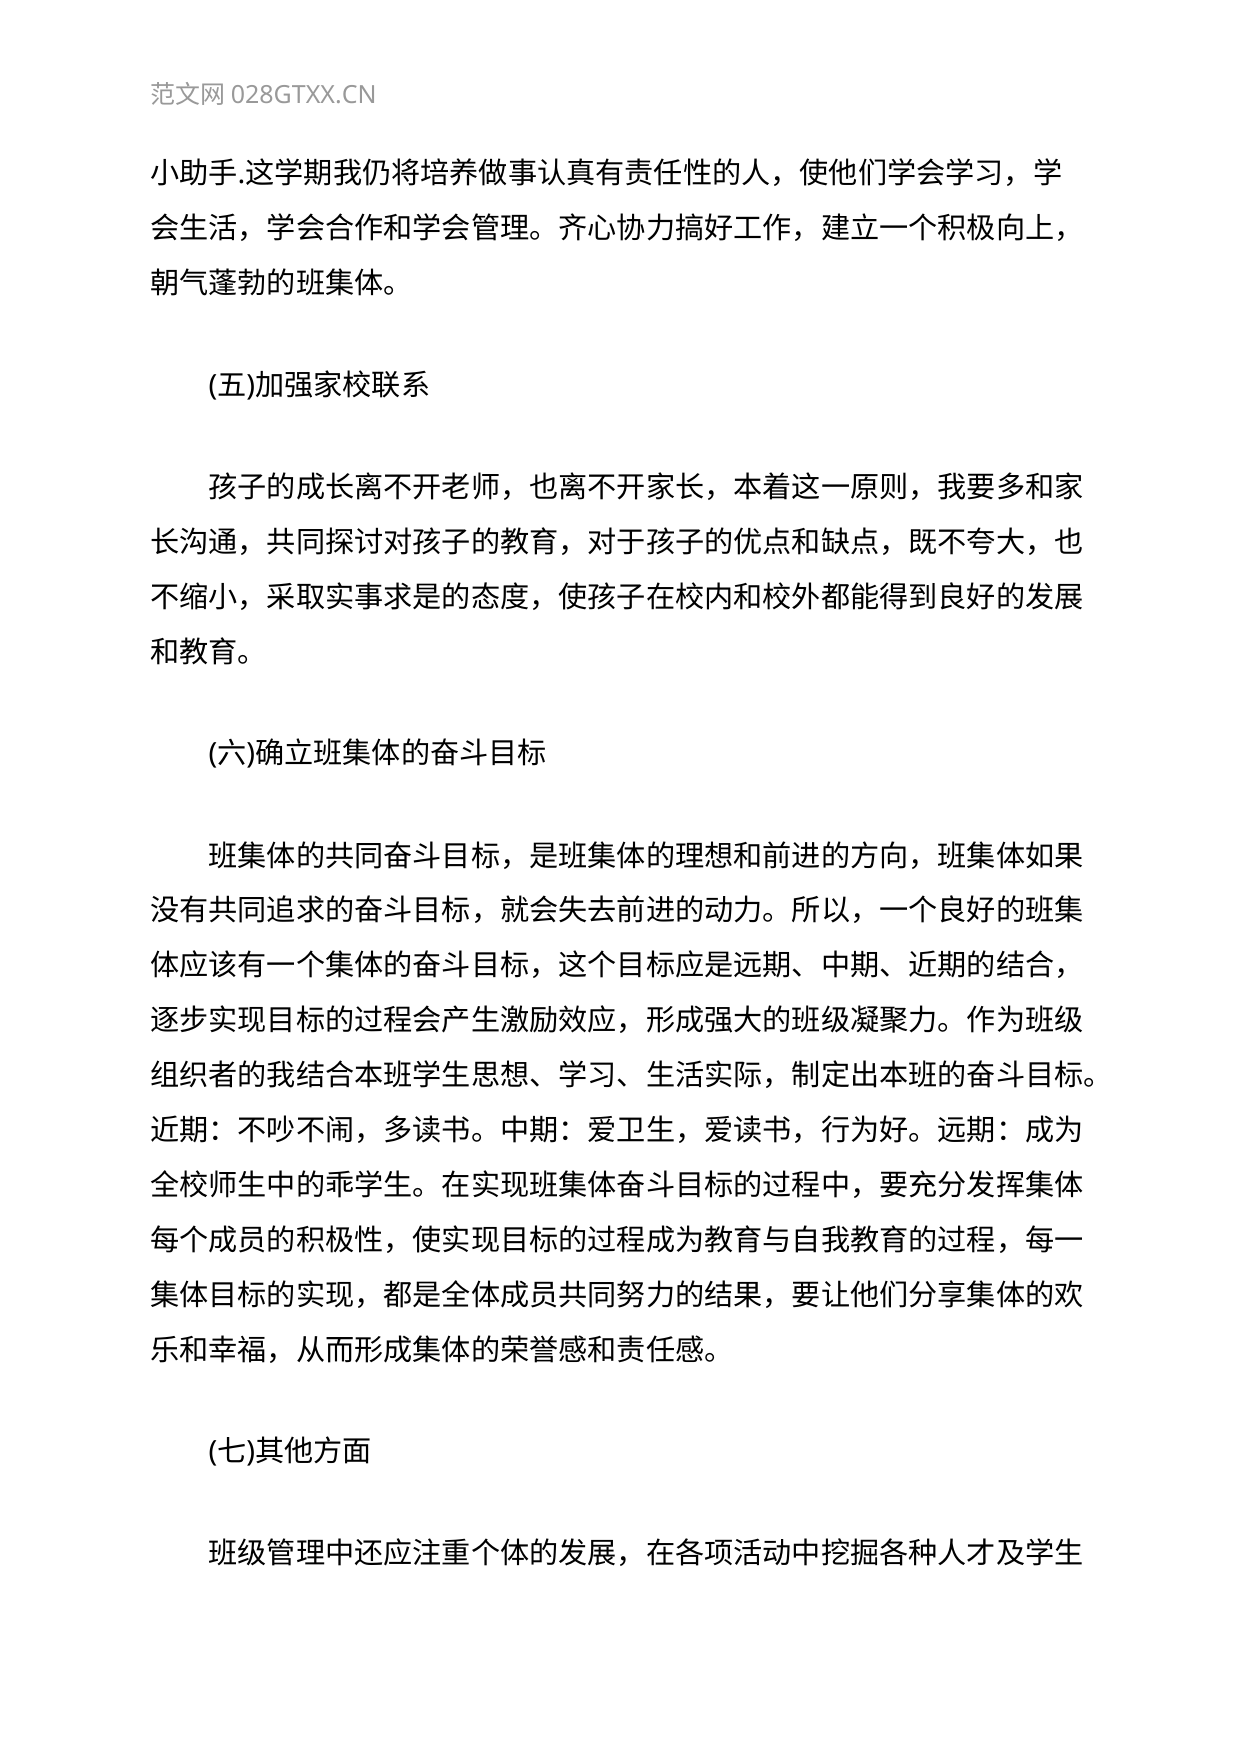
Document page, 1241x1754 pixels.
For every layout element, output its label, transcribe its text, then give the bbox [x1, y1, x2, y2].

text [150, 150, 1090, 302]
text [150, 1530, 1090, 1572]
text 班集体的共同奋斗目标，是班集体的理想和前进的方向，班集体如果没有共同追求的奋斗目标，就会失去前进的动力。所以，一个良好的班集体应该有一个集体的奋斗目标，这个目标应是远期、中期、近期的结合，逐步实现目标的过程会产生激励效应，形成强大的班级凝聚力。作为班级组织者的我结合本班学生思想、学习、生活实际，制定出本班的奋斗目标。近期：不吵不闹，多读书。中期：爱卫生，爱读书，行为好。远期：成为全校师生中的乖学生。在实现班集体奋斗目标的过程中，要充分发挥集体每个成员的积极性，使实现目标的过程成为教育与自我教育的过程，每一集体目标的实现，都是全体成员共同努力的结果，要让他们分享集体的欢乐和幸福，从而形成集体的荣誉感和责任感。 [150, 832, 1090, 1368]
text 孩子的成长离不开老师，也离不开家长，本着这一原则，我要多和家长沟通，共同探讨对孩子的教育，对于孩子的优点和缺点，既不夸大，也不缩小，采取实事求是的态度，使孩子在校内和校外都能得到良好的发展和教育。 [150, 464, 1090, 671]
text (七)其他方面 [150, 1428, 1090, 1470]
text (五)加强家校联系 [150, 362, 1090, 404]
text (六)确立班集体的奋斗目标 [150, 730, 1090, 772]
